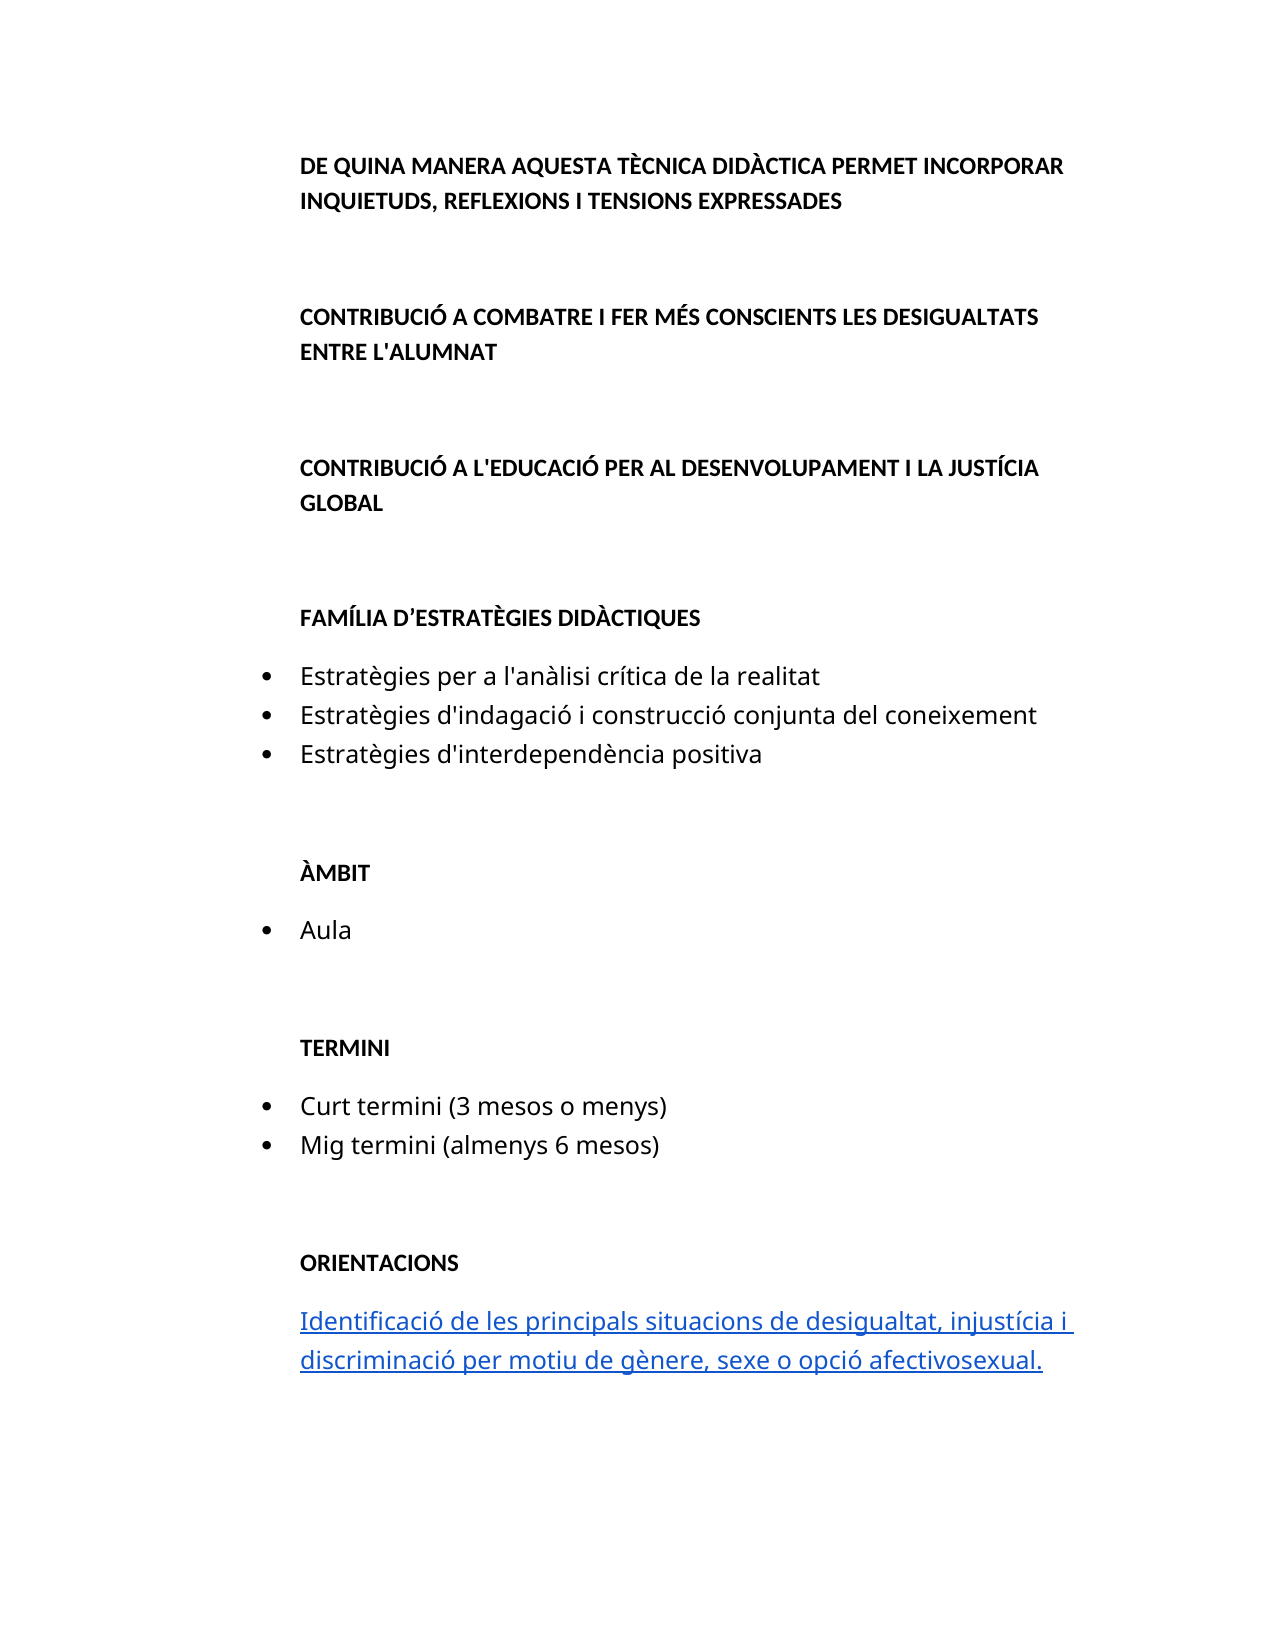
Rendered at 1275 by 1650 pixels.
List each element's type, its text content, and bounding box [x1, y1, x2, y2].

list Curt termini (3 mesos o menys) [262, 1088, 1087, 1122]
list Mig termini (almenys 6 mesos) [262, 1127, 1087, 1162]
text Identificació de les principals situacions de desigualtat, injustícia i discriminació per motiu de gènere, sexe o opció afectivosexual. [300, 1303, 1087, 1377]
list Estratègies per a l'anàlisi crítica de la realitat [262, 658, 1087, 692]
subtitle ORIENTACIONS [300, 1247, 1087, 1278]
subtitle FAMÍLIA D’ESTRATÈGIES DIDÀCTIQUES [300, 602, 1087, 633]
subtitle CONTRIBUCIÓ A COMBATRE I FER MÉS CONSCIENTS LES DESIGUALTATS ENTRE L'ALUMNAT [300, 301, 1087, 366]
list Estratègies d'interdependència positiva [262, 737, 1087, 771]
list Aula [262, 912, 1087, 947]
subtitle CONTRIBUCIÓ A L'EDUCACIÓ PER AL DESENVOLUPAMENT I LA JUSTÍCIA GLOBAL [300, 452, 1087, 517]
subtitle DE QUINA MANERA AQUESTA TÈCNICA DIDÀCTICA PERMET INCORPORAR INQUIETUDS, REFLEXIONS I TENSIONS EXPRESSADES [300, 150, 1087, 216]
list Estratègies d'indagació i construcció conjunta del coneixement [262, 697, 1087, 732]
subtitle ÀMBIT [300, 857, 1087, 887]
subtitle TERMINI [300, 1032, 1087, 1063]
